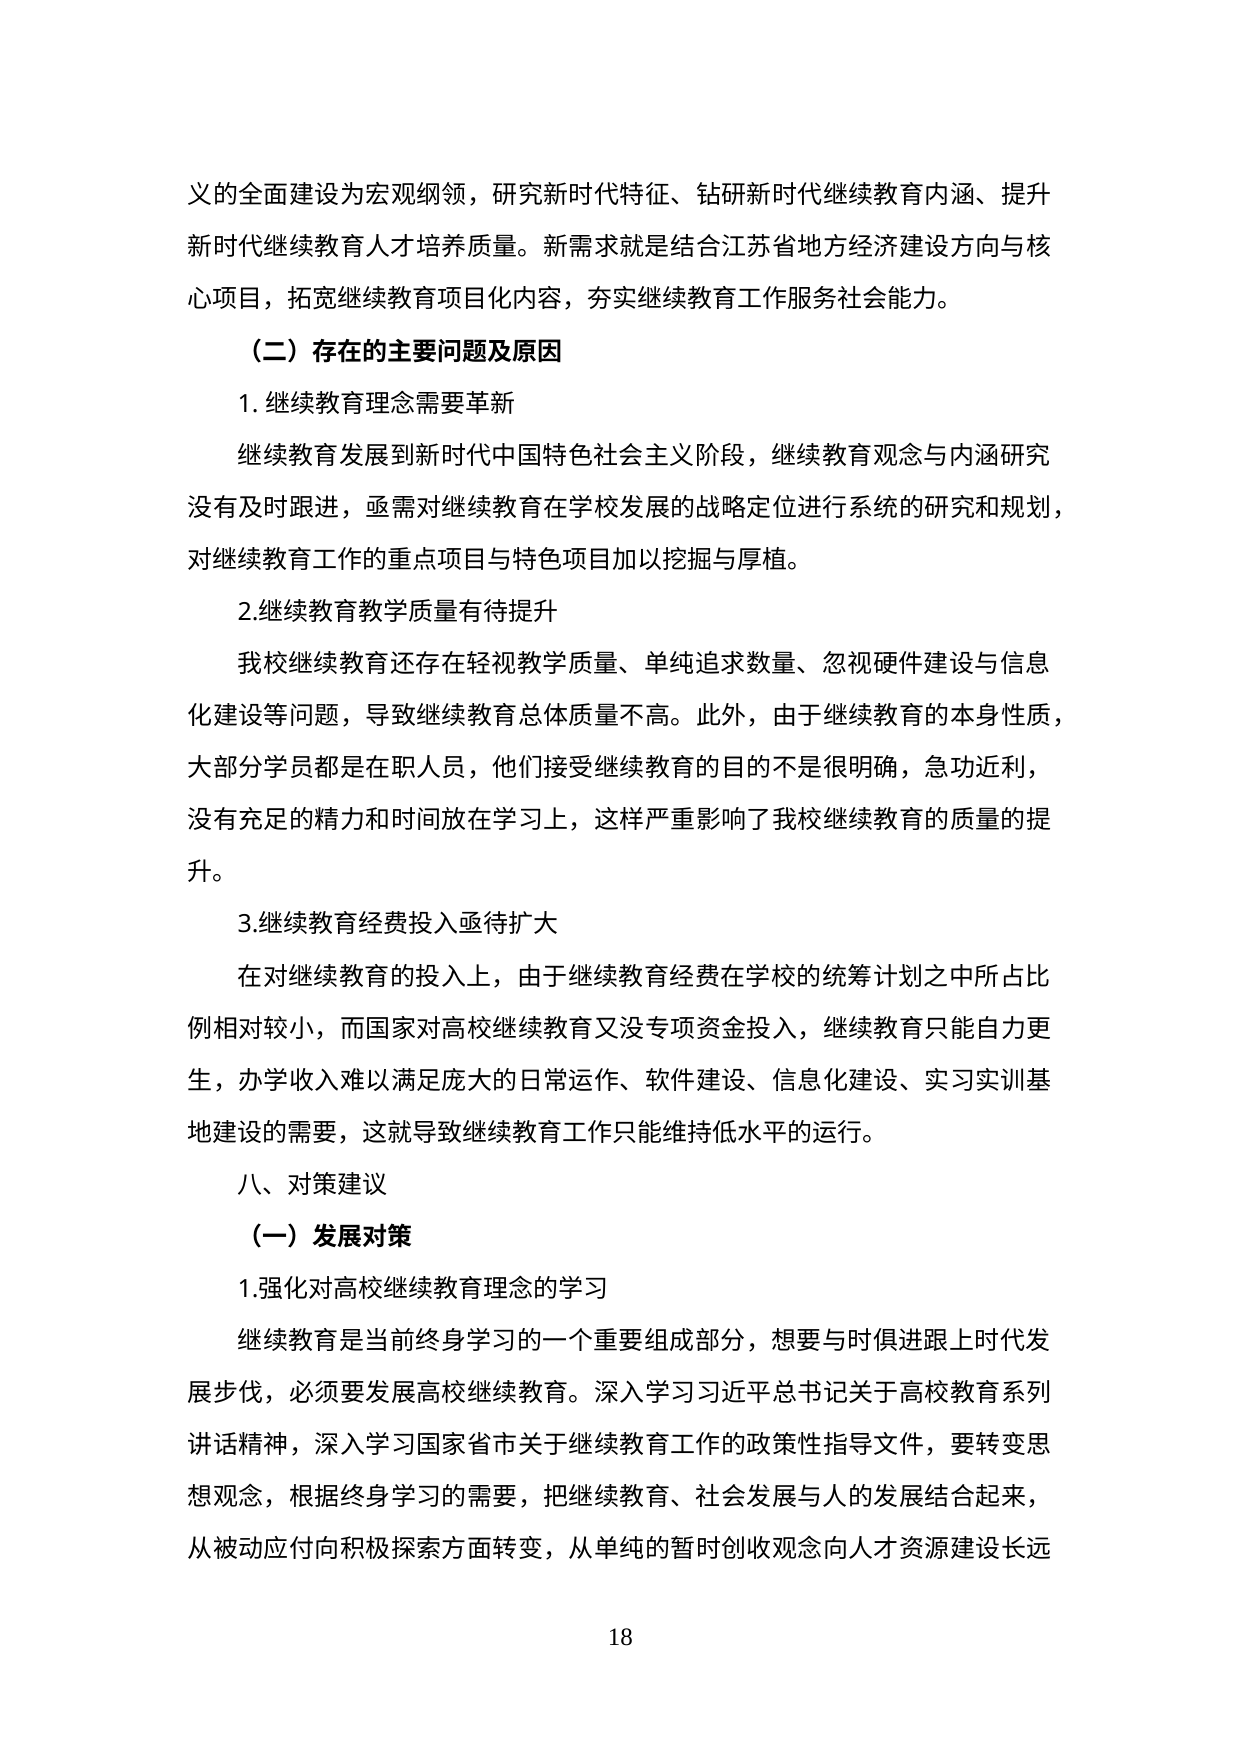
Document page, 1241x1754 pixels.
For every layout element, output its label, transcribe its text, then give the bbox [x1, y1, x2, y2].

text 2.继续教育教学质量有待提升 [187, 579, 1053, 631]
text 在对继续教育的投入上，由于继续教育经费在学校的统筹计划之中所占比例相对较小，而国家对高校继续教育又没专项资金投入，继续教育只能自力更生，办学收入难以满足庞大的日常运作、软件建设、信息化建设、实习实训基地建设的需要，这就导致继续教育工作只能维持低水平的运行。 [187, 943, 1053, 1152]
text 1.强化对高校继续教育理念的学习 [187, 1256, 1053, 1308]
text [187, 1308, 1053, 1568]
text （二）存在的主要问题及原因 [187, 318, 1053, 370]
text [187, 162, 1053, 318]
text （一）发展对策 [187, 1204, 1053, 1256]
text 八、对策建议 [187, 1152, 1053, 1204]
text 继续教育发展到新时代中国特色社会主义阶段，继续教育观念与内涵研究没有及时跟进，亟需对继续教育在学校发展的战略定位进行系统的研究和规划，对继续教育工作的重点项目与特色项目加以挖掘与厚植。 [187, 422, 1053, 579]
text 我校继续教育还存在轻视教学质量、单纯追求数量、忽视硬件建设与信息化建设等问题，导致继续教育总体质量不高。此外，由于继续教育的本身性质，大部分学员都是在职人员，他们接受继续教育的目的不是很明确，急功近利，没有充足的精力和时间放在学习上，这样严重影响了我校继续教育的质量的提升。 [187, 631, 1053, 891]
text 3.继续教育经费投入亟待扩大 [187, 891, 1053, 943]
text 1. 继续教育理念需要革新 [187, 370, 1053, 422]
